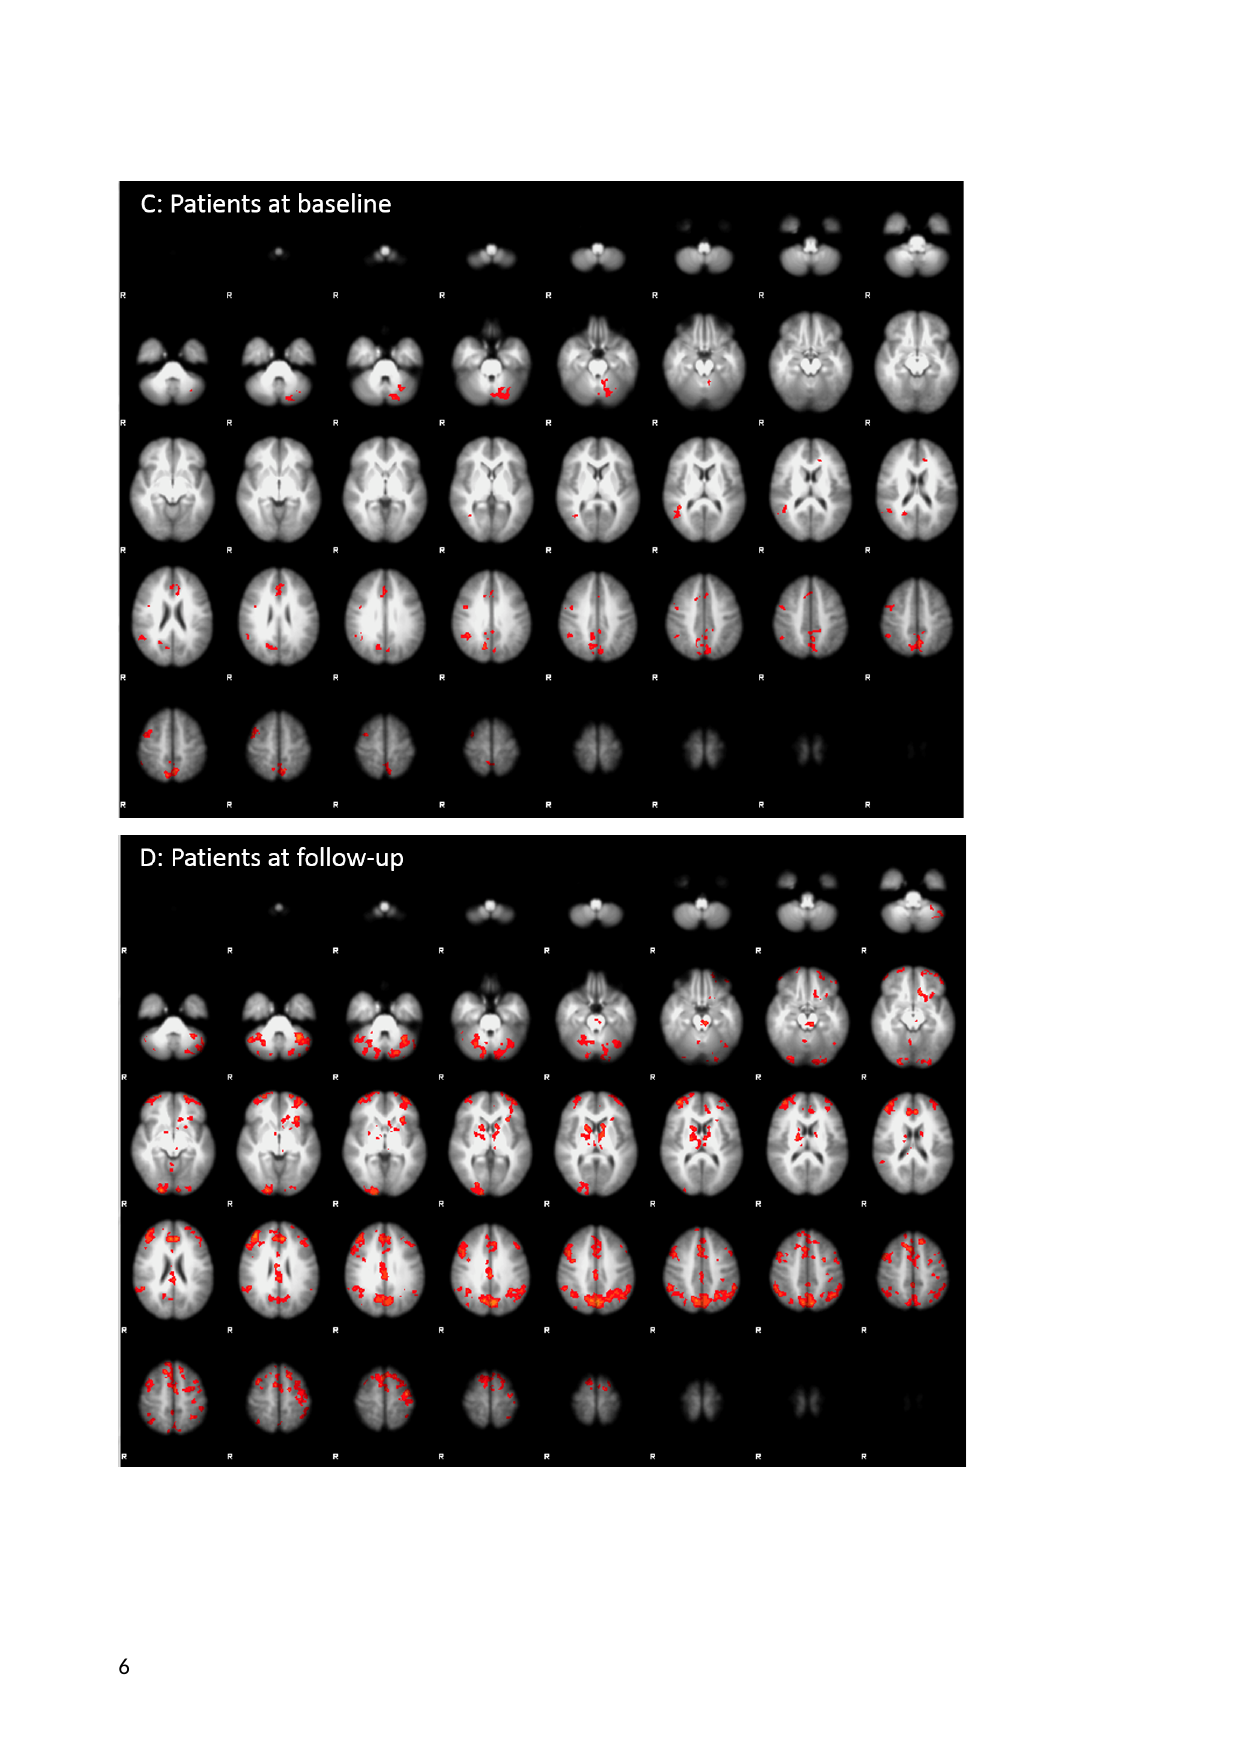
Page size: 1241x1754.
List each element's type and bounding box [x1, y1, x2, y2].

picture [118, 831, 967, 1467]
picture [118, 177, 964, 818]
